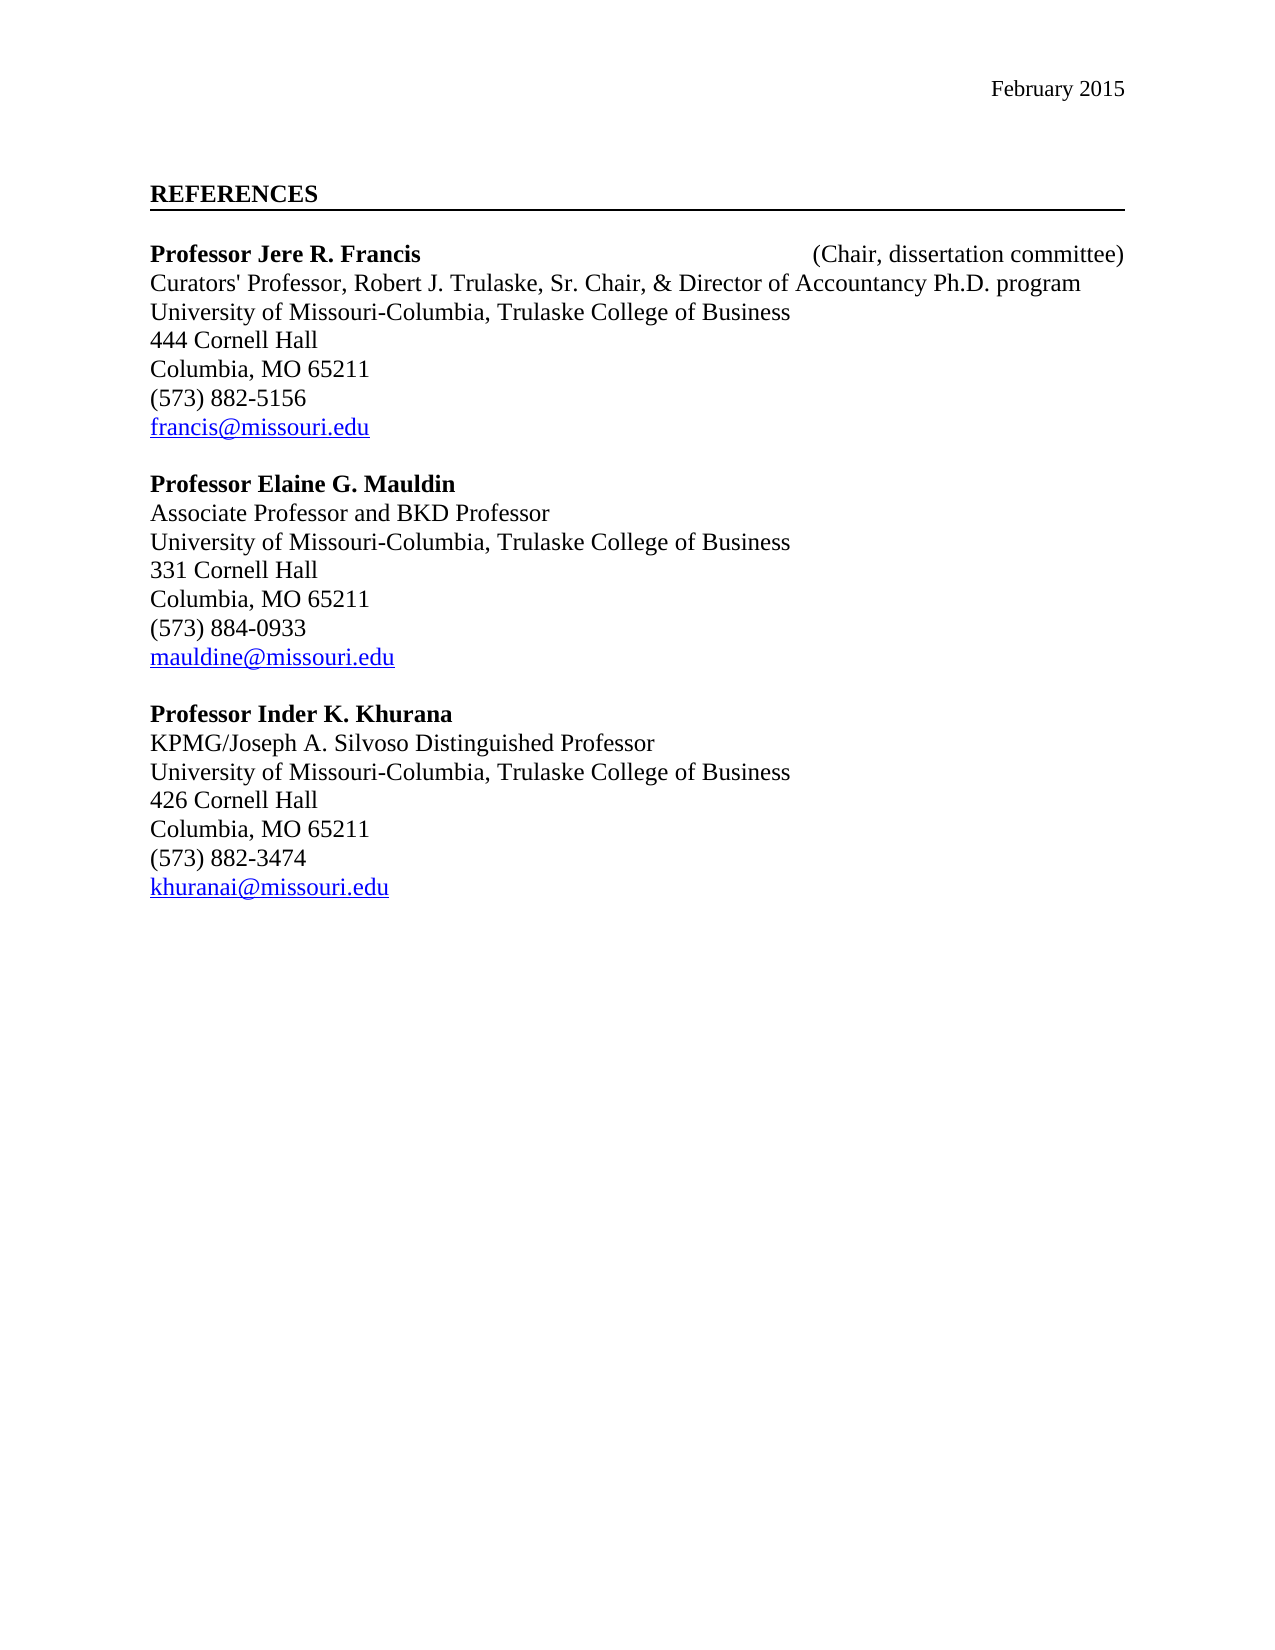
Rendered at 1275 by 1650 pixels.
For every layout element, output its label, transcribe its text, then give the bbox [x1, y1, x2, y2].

text REFERENCES [150, 179, 1125, 209]
text (573) 884-0933 [150, 613, 1125, 642]
text Columbia, MO 65211 [150, 584, 1125, 613]
text 331 Cornell Hall [150, 556, 1125, 584]
text Associate Professor and BKD Professor [150, 498, 1125, 527]
text Professor Elaine G. Mauldin [150, 469, 1125, 498]
text francis@missouri.edu [150, 412, 1125, 441]
text 426 Cornell Hall [150, 786, 1125, 814]
text Curators' Professor, Robert J. Trulaske, Sr. Chair, & Director of Accountancy Ph.D. program [150, 268, 1125, 297]
text (573) 882-5156 [150, 383, 1125, 412]
text Columbia, MO 65211 [150, 354, 1125, 383]
text University of Missouri-Columbia, Trulaske College of Business [150, 297, 1125, 326]
text University of Missouri-Columbia, Trulaske College of Business [150, 527, 1125, 556]
text Professor Jere R. Francis (Chair, dissertation committee) [150, 239, 1125, 268]
text (573) 882-3474 [150, 843, 1125, 872]
text 444 Cornell Hall [150, 326, 1125, 354]
text khuranai@missouri.edu [150, 872, 1125, 901]
text Professor Inder K. Khurana [150, 699, 1125, 728]
text University of Missouri-Columbia, Trulaske College of Business [150, 757, 1125, 786]
text mauldine@missouri.edu [150, 642, 1125, 671]
text KPMG/Joseph A. Silvoso Distinguished Professor [150, 728, 1125, 757]
text Columbia, MO 65211 [150, 814, 1125, 843]
